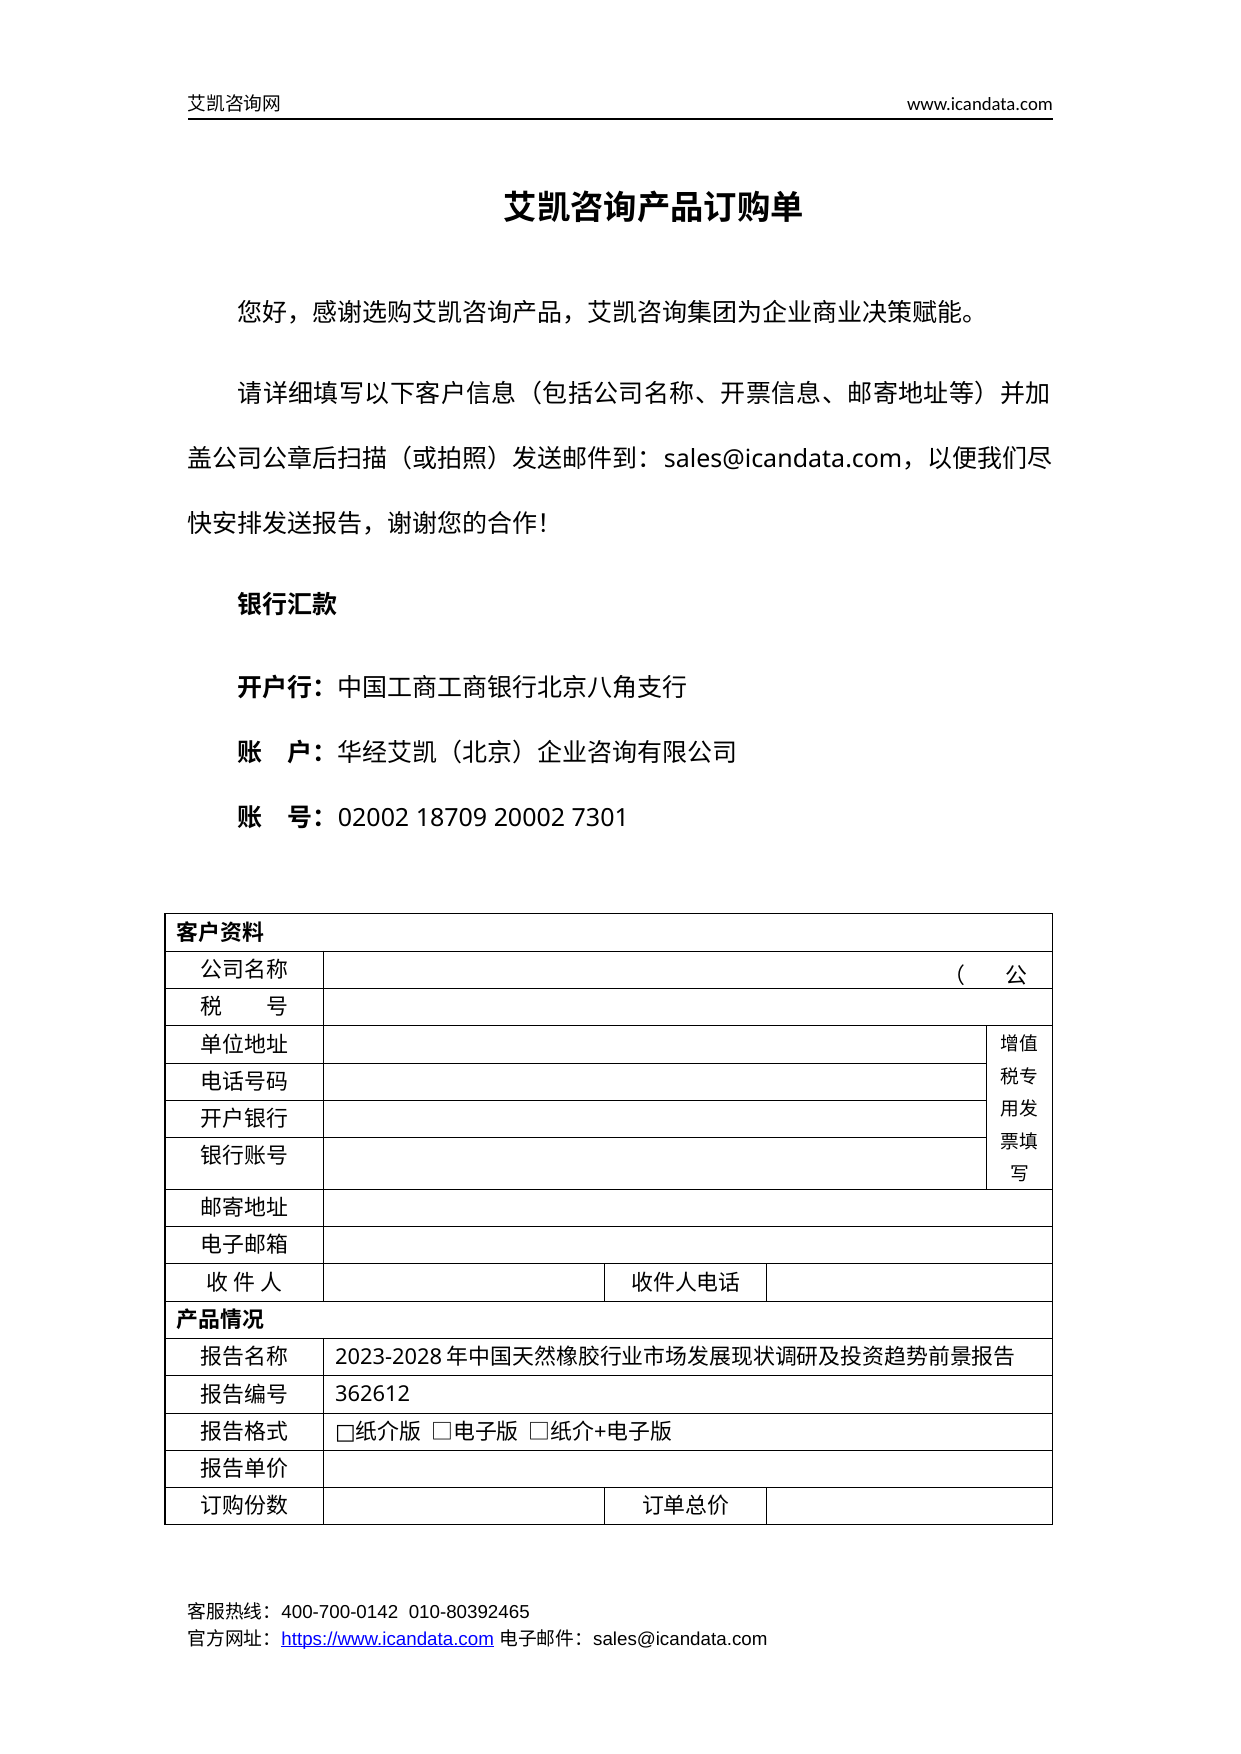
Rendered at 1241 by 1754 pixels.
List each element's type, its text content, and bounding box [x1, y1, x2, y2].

table_cell [324, 1264, 604, 1301]
table_cell 开户银行 [166, 1101, 323, 1137]
text 艾凯咨询产品订购单 [187, 172, 1053, 237]
text 开户行：中国工商工商银行北京八角支行 [187, 653, 1053, 718]
text 请详细填写以下客户信息（包括公司名称、开票信息、邮寄地址等）并加盖公司公章后扫描（或拍照）发送邮件到：sales@icandata.com，以便我们尽快安排发送报告，谢谢您的合作！ [187, 359, 1053, 554]
text 银行汇款 [187, 570, 1053, 635]
table_cell 报告格式 [166, 1414, 323, 1450]
table_cell 单位地址 [166, 1026, 323, 1062]
table_cell [324, 1064, 986, 1100]
table_cell [324, 952, 1052, 988]
table_cell 产品情况 [166, 1302, 1052, 1338]
table_cell [324, 989, 1052, 1025]
table_cell 报告名称 [166, 1339, 323, 1375]
table_cell 报告单价 [166, 1451, 323, 1487]
table_header 客户资料 [166, 914, 1052, 951]
table_cell [767, 1264, 1052, 1301]
table_cell 订购份数 [166, 1488, 323, 1524]
table_cell 公司名称 [166, 952, 323, 988]
table_cell 订单总价 [605, 1488, 766, 1524]
table_cell [324, 1488, 604, 1524]
table_cell □纸介版 □电子版 □纸介+电子版 [324, 1414, 1052, 1450]
table_cell [324, 1451, 1052, 1487]
table_cell [324, 1227, 1052, 1263]
text 账 户：华经艾凯（北京）企业咨询有限公司 [187, 718, 1053, 783]
table_cell 邮寄地址 [166, 1190, 323, 1226]
table_cell [324, 1026, 986, 1062]
table_cell 增值税专用发票填写 [987, 1026, 1052, 1189]
table_cell 2023-2028年中国天然橡胶行业市场发展现状调研及投资趋势前景报告 [324, 1339, 1052, 1375]
table_cell [767, 1488, 1052, 1524]
table_cell 收 件 人 [166, 1264, 323, 1301]
table_cell [324, 1101, 986, 1137]
text 账 号：02002 18709 20002 7301 [187, 783, 1053, 848]
table_cell 报告编号 [166, 1376, 323, 1412]
table_cell 收件人电话 [605, 1264, 766, 1301]
text 您好，感谢选购艾凯咨询产品，艾凯咨询集团为企业商业决策赋能。 [187, 278, 1053, 343]
table_cell 电子邮箱 [166, 1227, 323, 1263]
table_cell 税 号 [166, 989, 323, 1025]
table_cell 银行账号 [166, 1138, 323, 1189]
table_cell 电话号码 [166, 1064, 323, 1100]
table_cell 362612 [324, 1376, 1052, 1412]
table_cell [324, 1190, 1052, 1226]
table_cell [324, 1138, 986, 1189]
